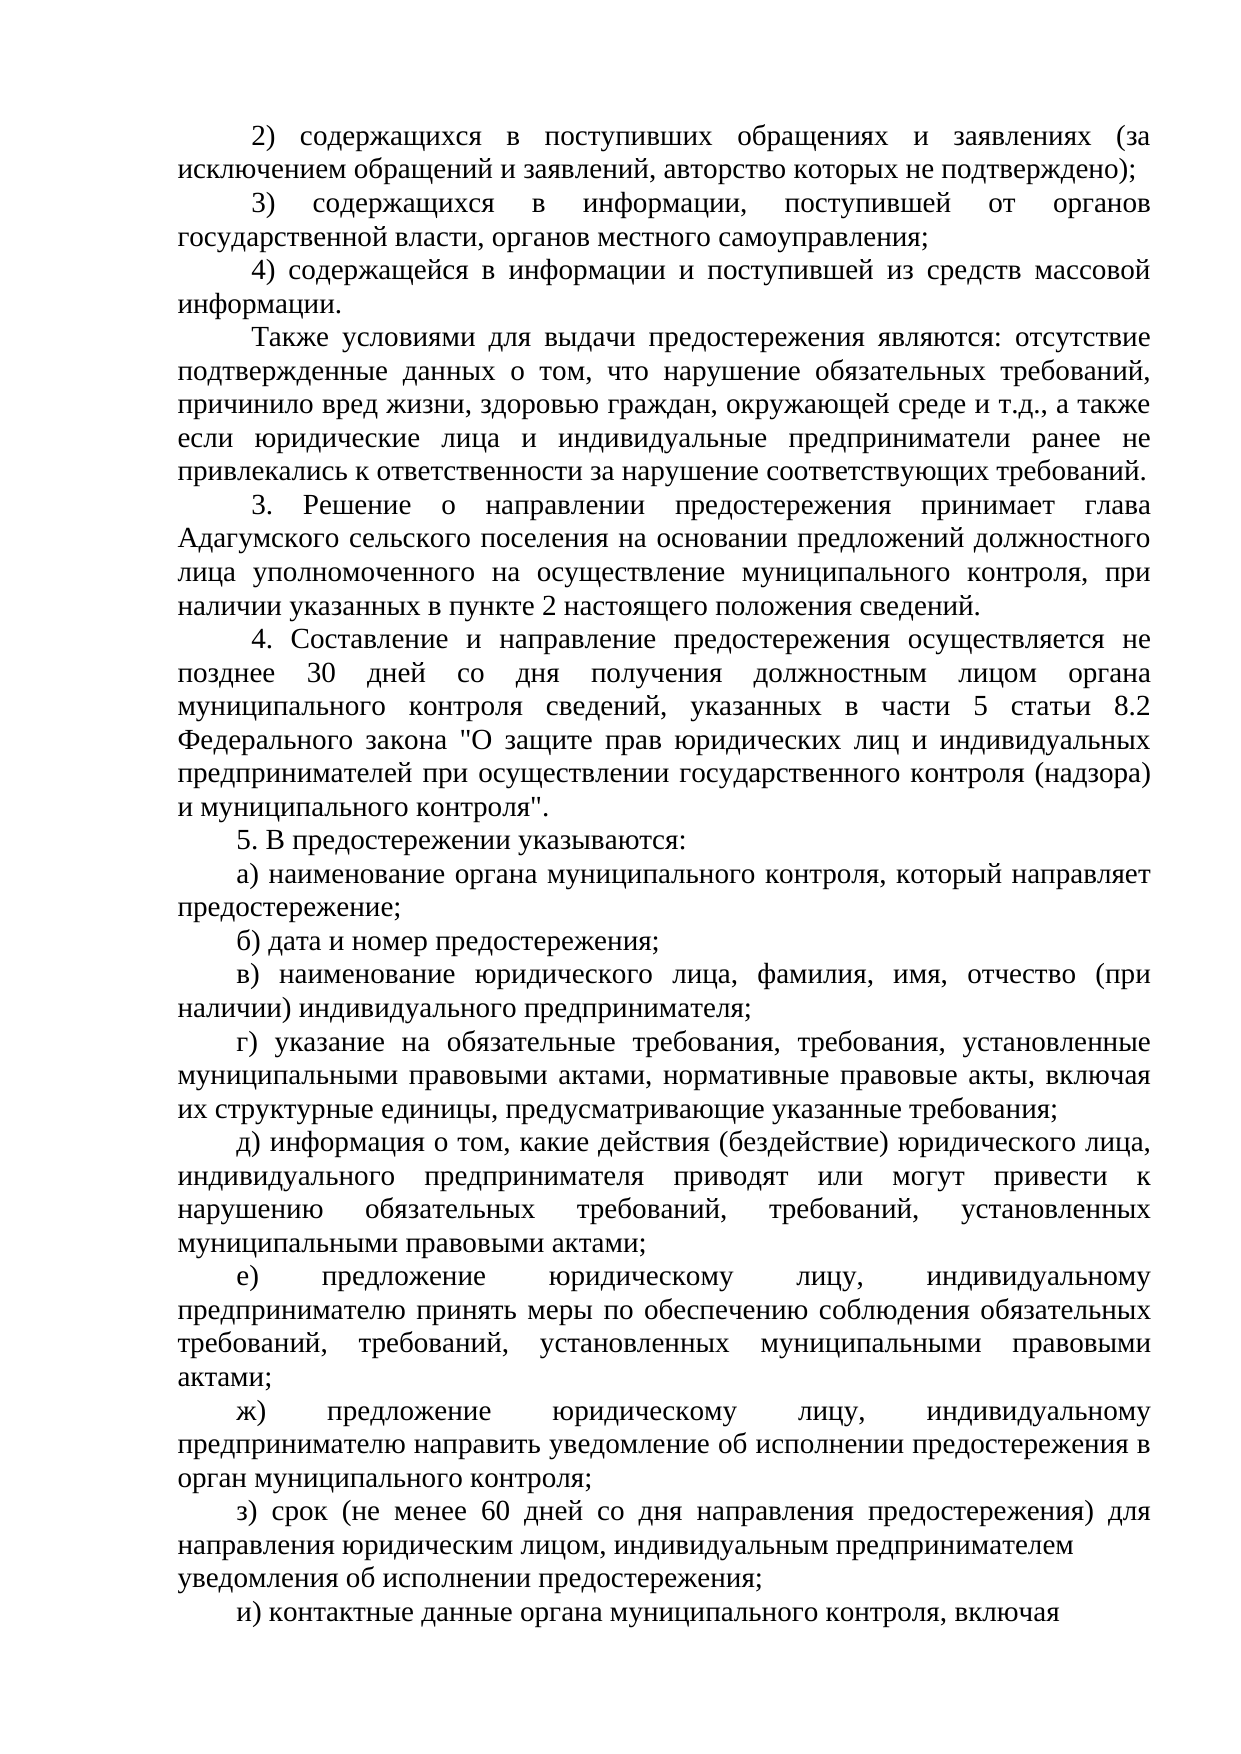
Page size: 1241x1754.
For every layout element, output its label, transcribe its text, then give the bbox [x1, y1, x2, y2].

text в) наименование юридического лица, фамилия, имя, отчество (при наличии) индивидуального предпринимателя; [177, 957, 1152, 1024]
text Также условиями для выдачи предостережения являются: отсутствие подтвержденные данных о том, что нарушение обязательных требований, причинило вред жизни, здоровью граждан, окружающей среде и т.д., а также если юридические лица и индивидуальные предприниматели ранее не привлекались к ответственности за нарушение соответствующих требований. [177, 319, 1152, 487]
text б) дата и номер предостережения; [177, 923, 1152, 957]
text 4. Составление и направление предостережения осуществляется не позднее 30 дней со дня получения должностным лицом органа муниципального контроля сведений, указанных в части 5 статьи 8.2 Федерального закона "О защите прав юридических лиц и индивидуальных предпринимателей при осуществлении государственного контроля (надзора) и муниципального контроля". [177, 621, 1152, 822]
text ж) предложение юридическому лицу, индивидуальному предпринимателю направить уведомление об исполнении предостережения в орган муниципального контроля; [177, 1393, 1152, 1493]
text е) предложение юридическому лицу, индивидуальному предпринимателю принять меры по обеспечению соблюдения обязательных требований, требований, установленных муниципальными правовыми актами; [177, 1258, 1152, 1393]
text а) наименование органа муниципального контроля, который направляет предостережение; [177, 856, 1152, 923]
text и) контактные данные органа муниципального контроля, включая [177, 1594, 1152, 1627]
text уведомления об исполнении предостережения; [177, 1560, 1152, 1594]
text д) информация о том, какие действия (бездействие) юридического лица, индивидуального предпринимателя приводят или могут привести к нарушению обязательных требований, требований, установленных муниципальными правовыми актами; [177, 1124, 1152, 1258]
text 5. В предостережении указываются: [177, 822, 1152, 856]
text 2) содержащихся в поступивших обращениях и заявлениях (за исключением обращений и заявлений, авторство которых не подтверждено); [177, 118, 1152, 185]
text з) срок (не менее 60 дней со дня направления предостережения) для направления юридическим лицом, индивидуальным предпринимателем [177, 1493, 1152, 1560]
text 4) содержащейся в информации и поступившей из средств массовой информации. [177, 252, 1152, 319]
text 3) содержащихся в информации, поступившей от органов государственной власти, органов местного самоуправления; [177, 185, 1152, 252]
text 3. Решение о направлении предостережения принимает глава Адагумского сельского поселения на основании предложений должностного лица уполномоченного на осуществление муниципального контроля, при наличии указанных в пункте 2 настоящего положения сведений. [177, 487, 1152, 621]
text г) указание на обязательные требования, требования, установленные муниципальными правовыми актами, нормативные правовые акты, включая их структурные единицы, предусматривающие указанные требования; [177, 1024, 1152, 1124]
